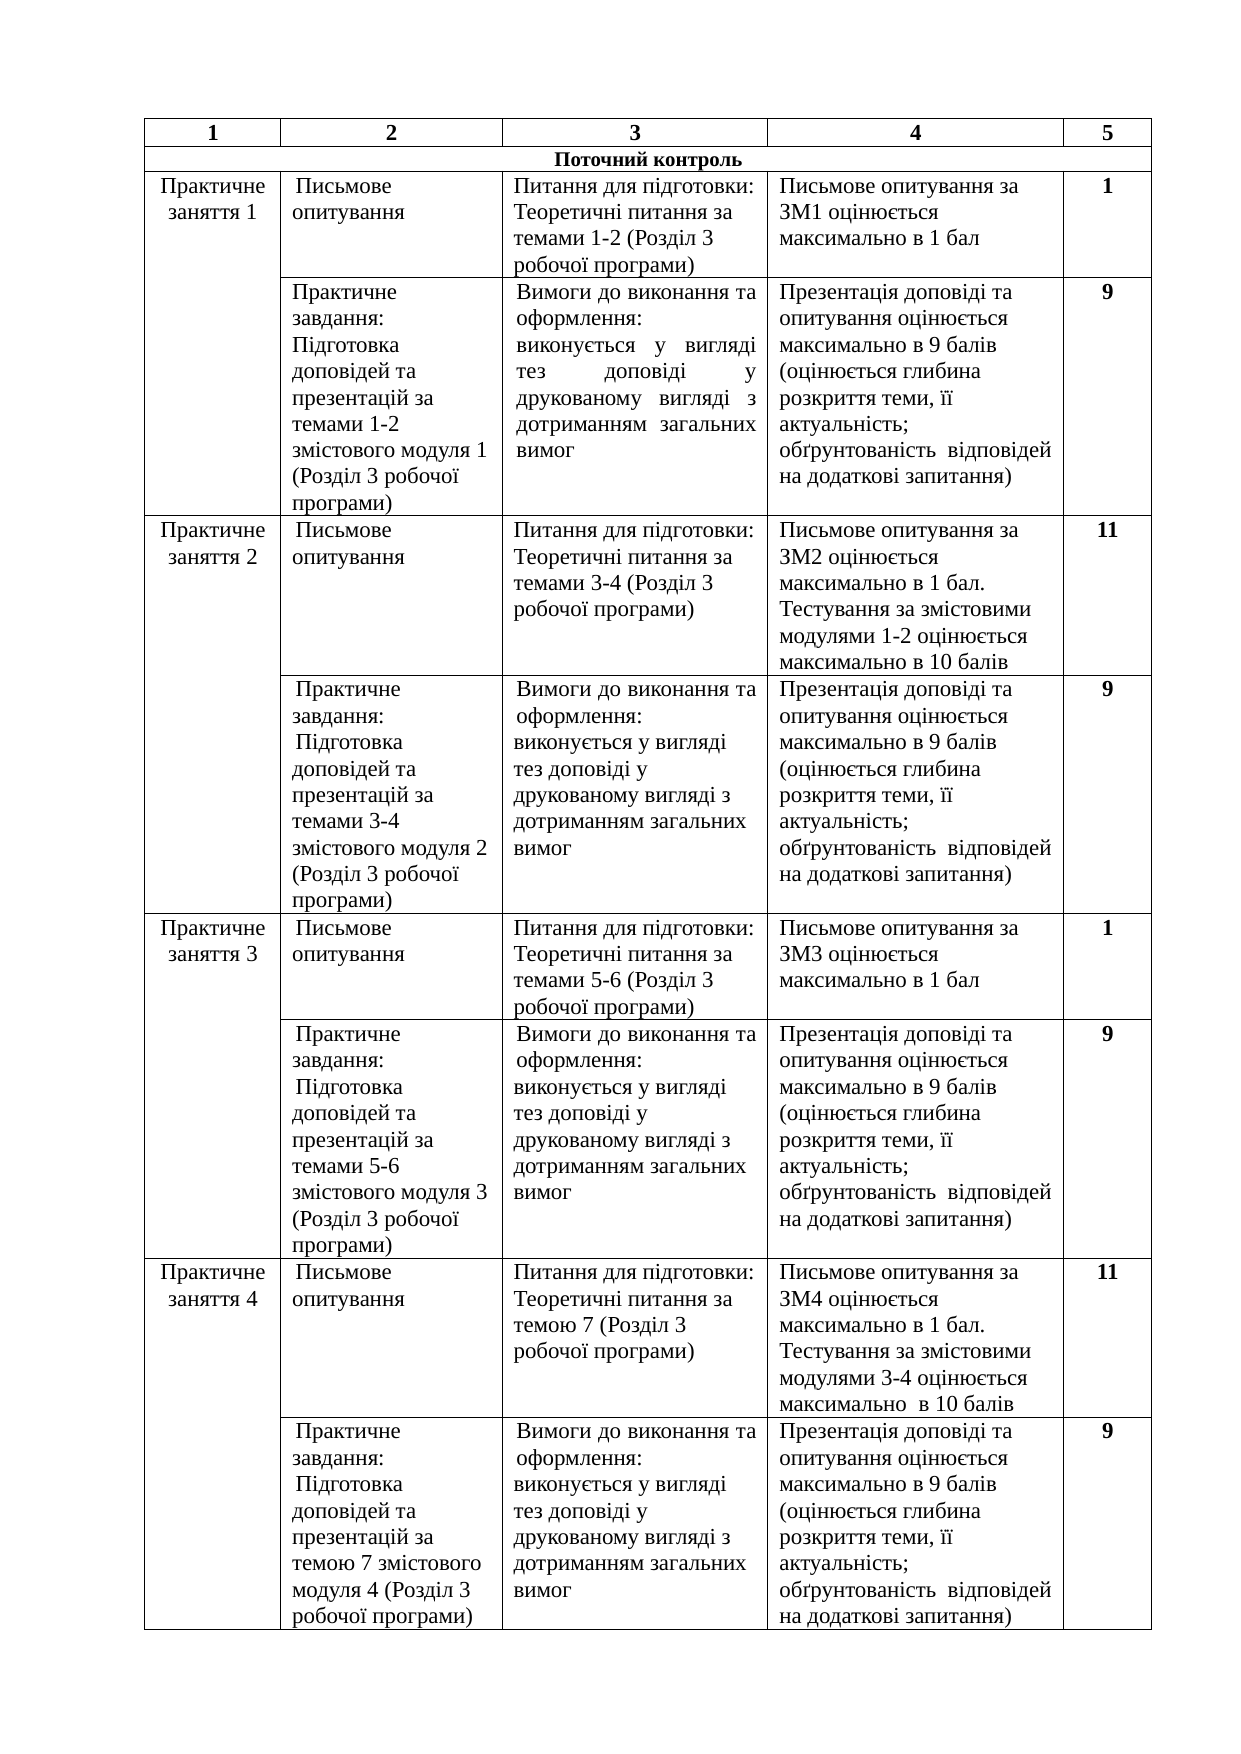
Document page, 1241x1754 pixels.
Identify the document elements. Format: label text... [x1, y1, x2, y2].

table_cell 9 [1064, 278, 1151, 515]
table_cell Питання для підготовки: Теоретичні питання за темою 7 (Розділ 3 робочої програми) [503, 1259, 767, 1417]
table_cell 5 [1064, 119, 1151, 146]
table_cell Практичне заняття 1 [145, 172, 280, 515]
table_cell Питання для підготовки: Теоретичні питання за темами 5-6 (Розділ 3 робочої програми) [503, 914, 767, 1019]
table_cell Питання для підготовки: Теоретичні питання за темами 3-4 (Розділ 3 робочої програми) [503, 516, 767, 674]
table_cell Письмове опитування [281, 914, 502, 1019]
table_cell 3 [503, 119, 767, 146]
table_cell 4 [768, 119, 1063, 146]
table_cell Презентація доповіді та опитування оцінюється максимально в 9 балів (оцінюється глибина розкриття теми, її актуальність; обґрунтованість відповідей на додаткові запитання) [768, 278, 1063, 515]
table_cell Практичне заняття 2 [145, 516, 280, 913]
table_cell Письмове опитування за ЗМ2 оцінюється максимально в 1 бал. Тестування за змістовими модулями 1-2 оцінюється максимально в 10 балів [768, 516, 1063, 674]
table_cell Вимоги до виконання та оформлення: виконується у вигляді тез доповіді у друкованому вигляді з дотриманням загальних вимог [503, 1020, 767, 1257]
table_cell Презентація доповіді та опитування оцінюється максимально в 9 балів (оцінюється глибина розкриття теми, її актуальність; обґрунтованість відповідей на додаткові запитання) [768, 1020, 1063, 1257]
table_cell Практичне заняття 4 [145, 1259, 280, 1628]
table_cell Письмове опитування за ЗМ3 оцінюється максимально в 1 бал [768, 914, 1063, 1019]
table_cell 1 [1064, 172, 1151, 277]
table_cell 11 [1064, 516, 1151, 674]
table_cell Письмове опитування [281, 172, 502, 277]
table_cell Практичне завдання: Підготовка доповідей та презентацій за темами 5-6 змістового модуля 3 (Розділ 3 робочої програми) [281, 1020, 502, 1257]
table_cell Вимоги до виконання та оформлення: виконується у вигляді тез доповіді у друкованому вигляді з дотриманням загальних вимог [503, 1418, 767, 1628]
table_cell Практичне завдання: Підготовка доповідей та презентацій за темами 1-2 змістового модуля 1 (Розділ 3 робочої програми) [281, 278, 502, 515]
table_cell Практичне заняття 3 [145, 914, 280, 1257]
table_cell 11 [1064, 1259, 1151, 1417]
table_cell 9 [1064, 1418, 1151, 1628]
table_cell 1 [145, 119, 280, 146]
table_cell Вимоги до виконання та оформлення: виконується у вигляді тез доповіді у друкованому вигляді з дотриманням загальних вимог [503, 676, 767, 913]
table_cell Вимоги до виконання та оформлення: виконується у вигляді тез доповіді у друкованому вигляді з дотриманням загальних вимог [503, 278, 767, 515]
table_cell Письмове опитування за ЗМ1 оцінюється максимально в 1 бал [768, 172, 1063, 277]
table_cell Практичне завдання: Підготовка доповідей та презентацій за темами 3-4 змістового модуля 2 (Розділ 3 робочої програми) [281, 676, 502, 913]
table_cell Письмове опитування [281, 516, 502, 674]
table_cell 9 [1064, 1020, 1151, 1257]
table_cell 1 [1064, 914, 1151, 1019]
table_cell 2 [281, 119, 502, 146]
table_cell 9 [1064, 676, 1151, 913]
table_cell Поточний контроль [145, 147, 1151, 171]
table_cell Практичне завдання: Підготовка доповідей та презентацій за темою 7 змістового модуля 4 (Розділ 3 робочої програми) [281, 1418, 502, 1628]
table_cell Презентація доповіді та опитування оцінюється максимально в 9 балів (оцінюється глибина розкриття теми, її актуальність; обґрунтованість відповідей на додаткові запитання) [768, 1418, 1063, 1628]
table_cell Письмове опитування за ЗМ4 оцінюється максимально в 1 бал. Тестування за змістовими модулями 3-4 оцінюється максимально в 10 балів [768, 1259, 1063, 1417]
table_cell Письмове опитування [281, 1259, 502, 1417]
table_cell Питання для підготовки: Теоретичні питання за темами 1-2 (Розділ 3 робочої програми) [503, 172, 767, 277]
table_cell Презентація доповіді та опитування оцінюється максимально в 9 балів (оцінюється глибина розкриття теми, її актуальність; обґрунтованість відповідей на додаткові запитання) [768, 676, 1063, 913]
